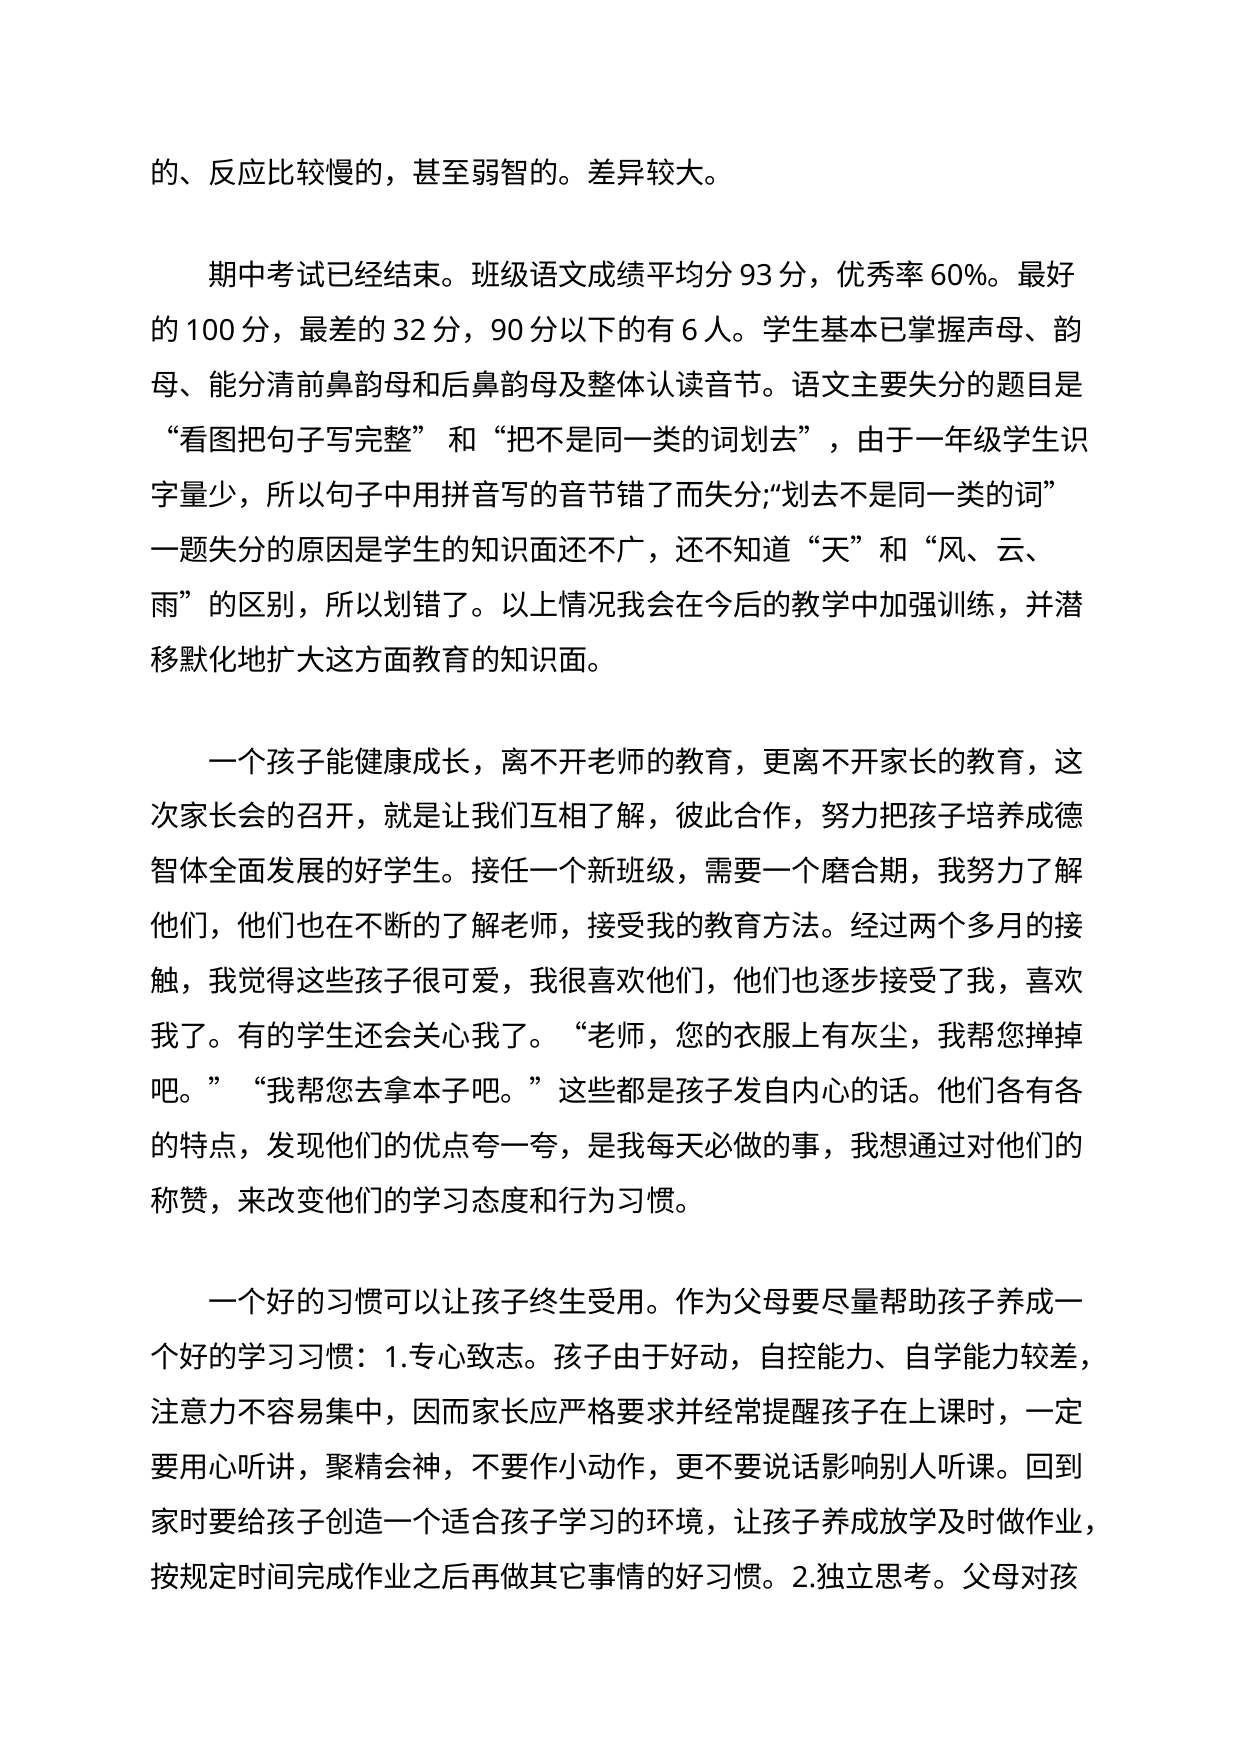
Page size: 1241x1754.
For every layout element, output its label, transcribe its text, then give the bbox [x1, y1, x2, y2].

text 一个孩子能健康成长，离不开老师的教育，更离不开家长的教育，这次家长会的召开，就是让我们互相了解，彼此合作，努力把孩子培养成德智体全面发展的好学生。接任一个新班级，需要一个磨合期，我努力了解他们，他们也在不断的了解老师，接受我的教育方法。经过两个多月的接触，我觉得这些孩子很可爱，我很喜欢他们，他们也逐步接受了我，喜欢我了。有的学生还会关心我了。“老师，您的衣服上有灰尘，我帮您掸掉吧。”“我帮您去拿本子吧。”这些都是孩子发自内心的话。他们各有各的特点，发现他们的优点夸一夸，是我每天必做的事，我想通过对他们的称赞，来改变他们的学习态度和行为习惯。 [150, 738, 1090, 1219]
text 期中考试已经结束。班级语文成绩平均分93分，优秀率60%。最好的100分，最差的32分，90分以下的有6人。学生基本已掌握声母、韵母、能分清前鼻韵母和后鼻韵母及整体认读音节。语文主要失分的题目是“看图把句子写完整” 和“把不是同一类的词划去”，由于一年级学生识字量少，所以句子中用拼音写的音节错了而失分;“划去不是同一类的词”一题失分的原因是学生的知识面还不广，还不知道“天”和“风、云、雨”的区别，所以划错了。以上情况我会在今后的教学中加强训练，并潜移默化地扩大这方面教育的知识面。 [150, 252, 1090, 679]
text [150, 150, 1090, 192]
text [150, 1279, 1090, 1596]
